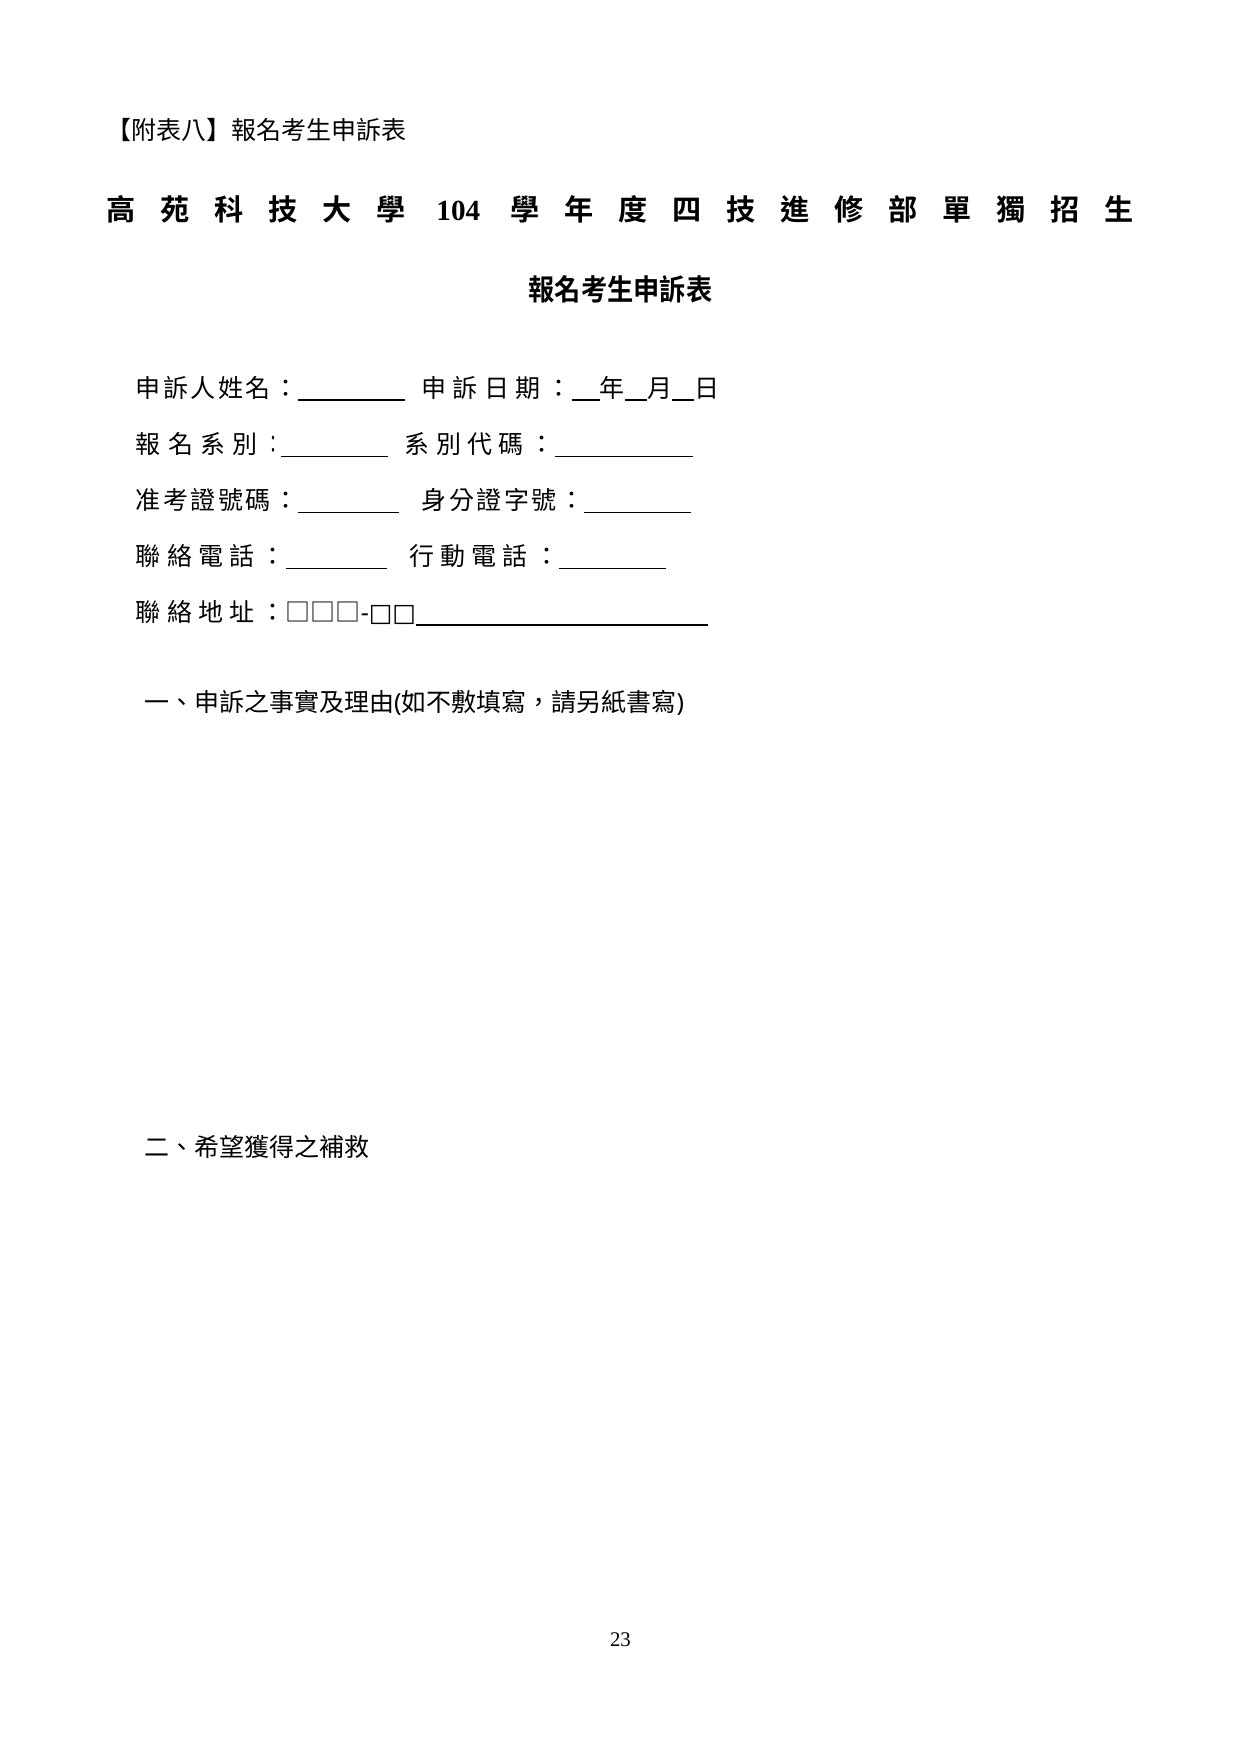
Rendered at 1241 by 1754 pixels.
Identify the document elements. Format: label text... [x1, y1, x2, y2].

text 准考證號碼： 身分證字號： [136, 481, 1134, 517]
text 報名系別： 系別代碼： [136, 424, 1134, 461]
text 聯絡地址：□□□-□□ [136, 593, 1134, 629]
text 報名考生申訴表 [106, 267, 1134, 309]
text 一、申訴之事實及理由(如不敷填寫，請另紙書寫) [106, 683, 1134, 719]
text 高苑科技大學104學年度四技進修部單獨招生 [106, 168, 1134, 247]
text 聯絡電話： 行動電話： [136, 537, 1134, 573]
text 【附表八】報名考生申訴表 [106, 108, 1134, 148]
text 申訴人姓名： 申訴日期： 年 月 日 [136, 368, 1134, 405]
text 二、希望獲得之補救 [106, 1128, 1134, 1164]
